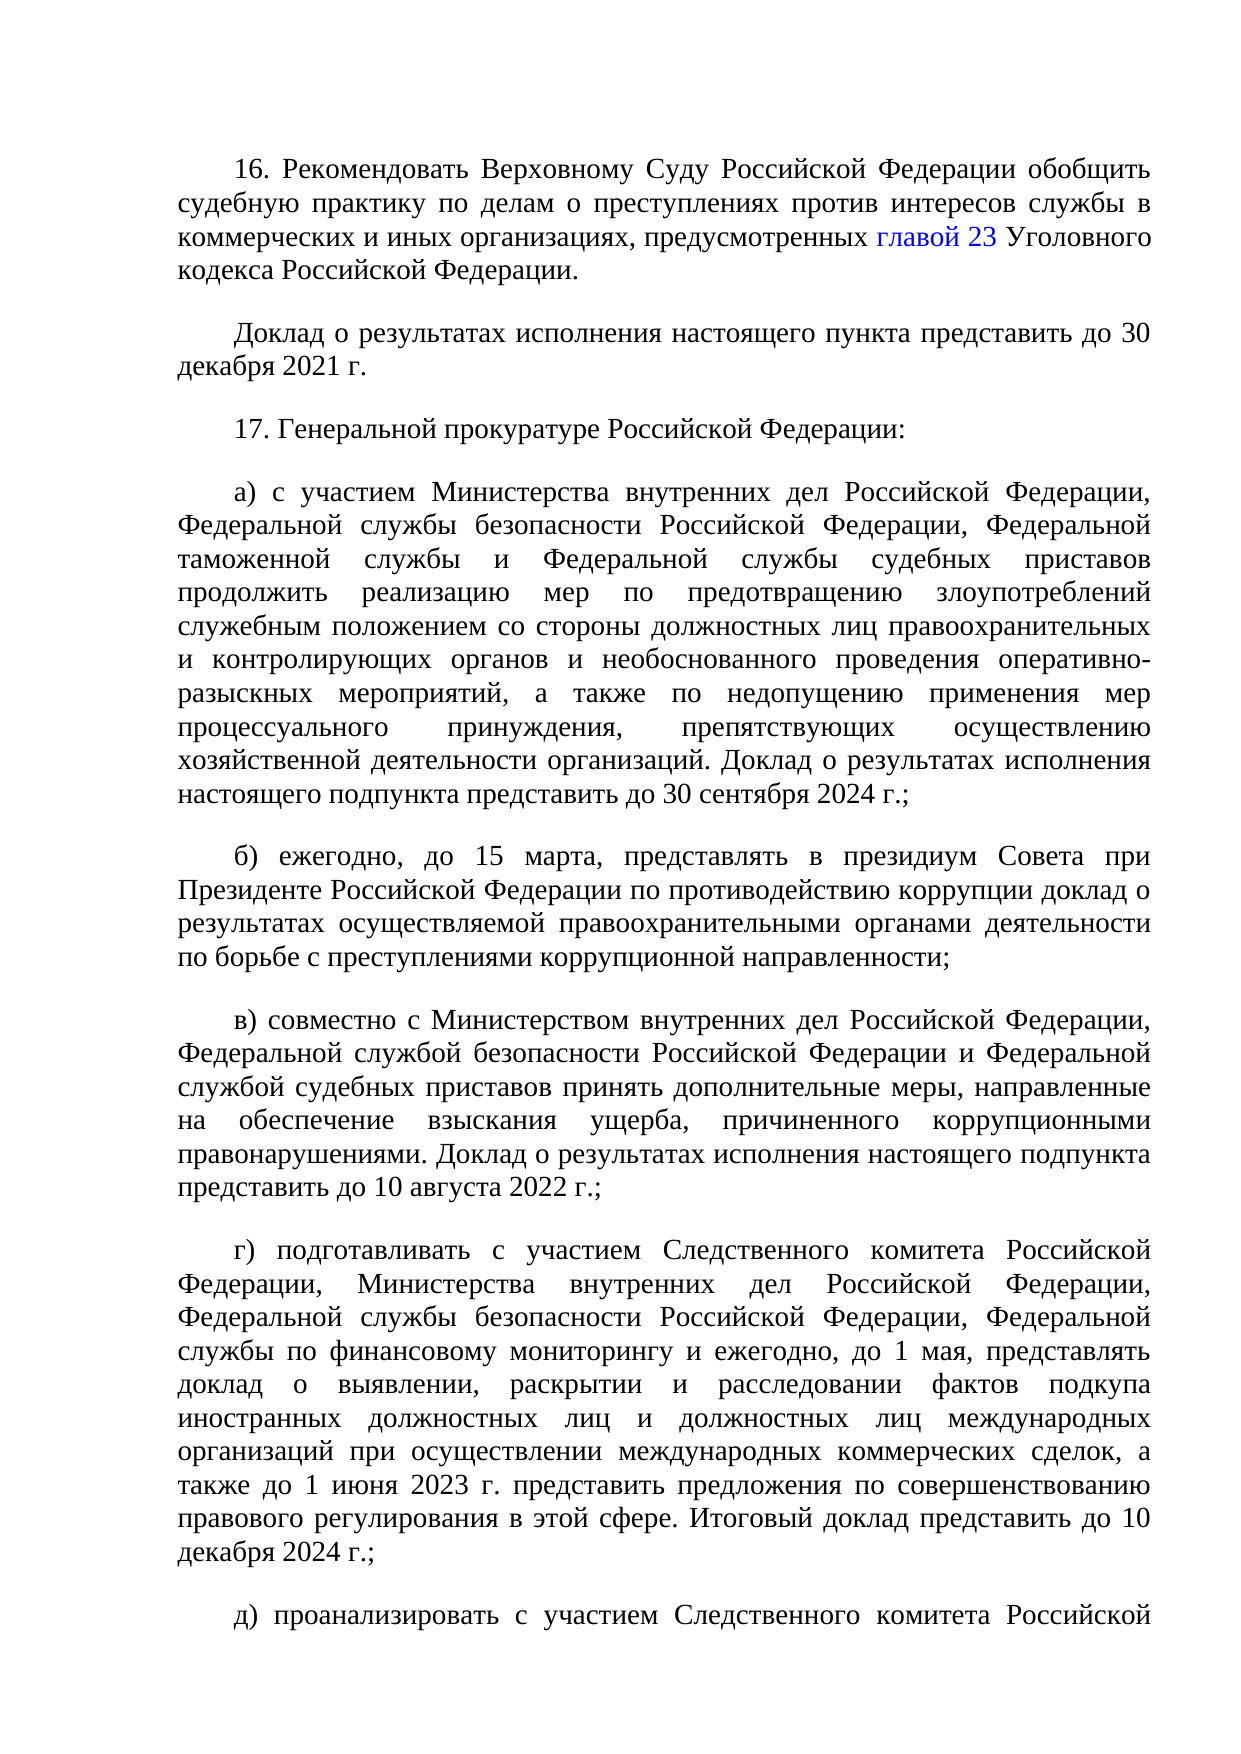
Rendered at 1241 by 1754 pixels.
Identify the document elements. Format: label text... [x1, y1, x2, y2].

text 17. Генеральной прокуратуре Российской Федерации: [177, 411, 1152, 445]
text г) подготавливать с участием Следственного комитета Российской Федерации, Министерства внутренних дел Российской Федерации, Федеральной службы безопасности Российской Федерации, Федеральной службы по финансовому мониторингу и ежегодно, до 1 мая, представлять доклад о выявлении, раскрытии и расследовании фактов подкупа иностранных должностных лиц и должностных лиц международных организаций при осуществлении международных коммерческих сделок, а также до 1 июня 2023 г. представить предложения по совершенствованию правового регулирования в этой сфере. Итоговый доклад представить до 10 декабря 2024 г.; [177, 1232, 1152, 1568]
text в) совместно с Министерством внутренних дел Российской Федерации, Федеральной службой безопасности Российской Федерации и Федеральной службой судебных приставов принять дополнительные меры, направленные на обеспечение взыскания ущерба, причиненного коррупционными правонарушениями. Доклад о результатах исполнения настоящего подпункта представить до 10 августа 2022 г.; [177, 1002, 1152, 1203]
text Доклад о результатах исполнения настоящего пункта представить до 30 декабря 2021 г. [177, 315, 1152, 382]
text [177, 1597, 1152, 1630]
text а) с участием Министерства внутренних дел Российской Федерации, Федеральной службы безопасности Российской Федерации, Федеральной таможенной службы и Федеральной службы судебных приставов продолжить реализацию мер по предотвращению злоупотреблений служебным положением со стороны должностных лиц правоохранительных и контролирующих органов и необоснованного проведения оперативно-разыскных мероприятий, а также по недопущению применения мер процессуального принуждения, препятствующих осуществлению хозяйственной деятельности организаций. Доклад о результатах исполнения настоящего подпункта представить до 30 сентября 2024 г.; [177, 474, 1152, 809]
text 16. Рекомендовать Верховному Суду Российской Федерации обобщить судебную практику по делам о преступлениях против интересов службы в коммерческих и иных организациях, предусмотренных главой 23 Уголовного кодекса Российской Федерации. [177, 152, 1152, 286]
text б) ежегодно, до 15 марта, представлять в президиум Совета при Президенте Российской Федерации по противодействию коррупции доклад о результатах осуществляемой правоохранительными органами деятельности по борьбе с преступлениями коррупционной направленности; [177, 838, 1152, 973]
